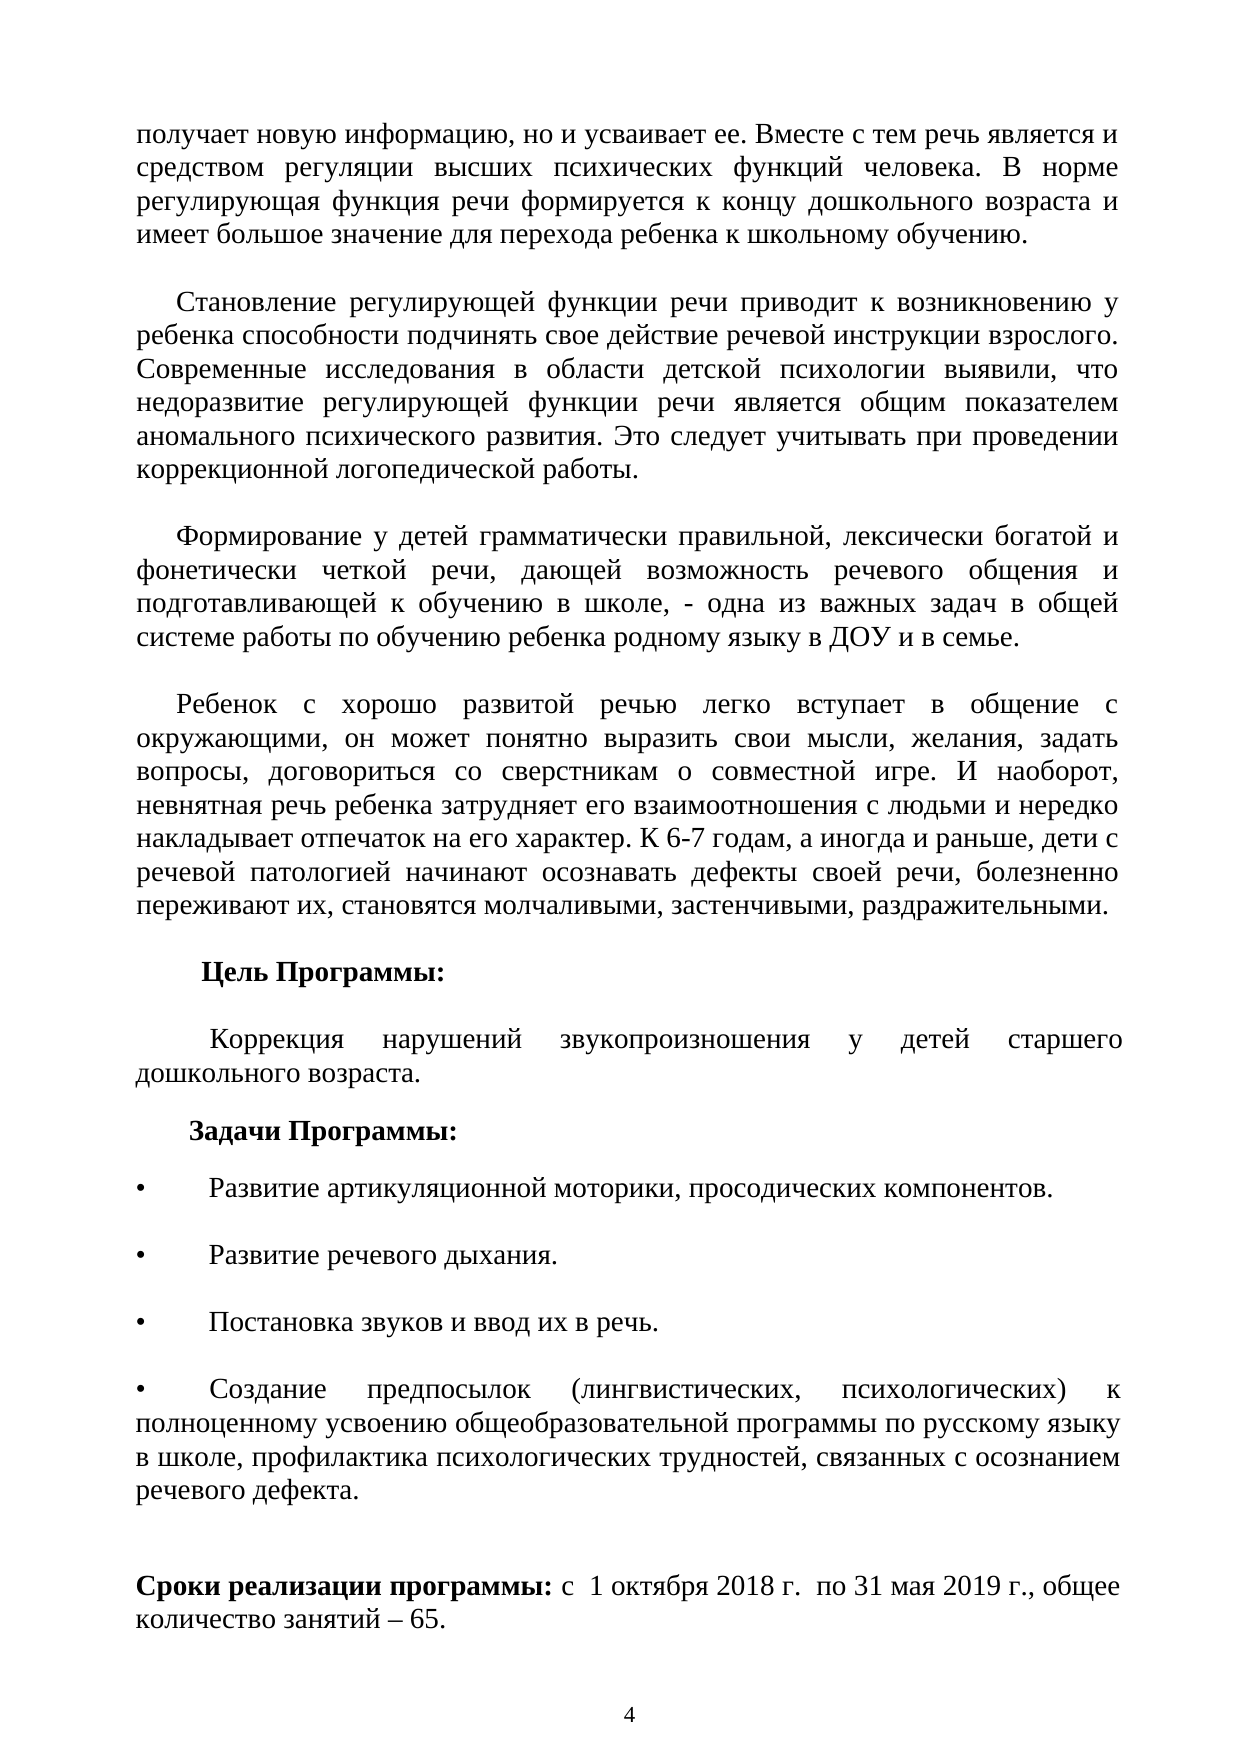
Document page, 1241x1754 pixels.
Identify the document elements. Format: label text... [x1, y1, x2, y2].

text Формирование у детей грамматически правильной, лексически богатой и фонетически четкой речи, дающей возможность речевого общения и подготавливающей к обучению в школе, - одна из важных задач в общей системе работы по обучению ребенка родному языку в ДОУ и в семье. [136, 518, 1119, 653]
text Становление регулирующей функции речи приводит к возникновению у ребенка способности подчинять свое действие речевой инструкции взрослого. Современные исследования в области детской психологии выявили, что недоразвитие регулирующей функции речи является общим показателем аномального психического развития. Это следует учитывать при проведении коррекционной логопедической работы. [136, 284, 1119, 485]
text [136, 116, 1119, 250]
text Сроки реализации программы: с 1 октября 2018 г. по 31 мая 2019 г., общее количество занятий – 65. [135, 1568, 1121, 1635]
list Создание предпосылок (лингвистических, психологических) к полноценному усвоению общеобразовательной программы по русскому языку в школе, профилактика психологических трудностей, связанных с осознанием речевого дефекта. [135, 1372, 1121, 1506]
list Развитие речевого дыхания. [135, 1237, 1123, 1271]
text Ребенок с хорошо развитой речью легко вступает в общение с окружающими, он может понятно выразить свои мысли, желания, задать вопросы, договориться со сверстникам о совместной игре. И наоборот, невнятная речь ребенка затрудняет его взаимоотношения с людьми и нередко накладывает отпечаток на его характер. К 6-7 годам, а иногда и раньше, дети с речевой патологией начинают осознавать дефекты своей речи, болезненно переживают их, становятся молчаливыми, застенчивыми, раздражительными. [136, 686, 1119, 921]
text Цель Программы: [135, 954, 1123, 988]
list Постановка звуков и ввод их в речь. [135, 1304, 1123, 1338]
text Коррекция нарушений звукопроизношения у детей старшего дошкольного возраста. [135, 1022, 1123, 1089]
list Развитие артикуляционной моторики, просодических компонентов. [135, 1170, 1123, 1204]
text Задачи Программы: [137, 1113, 1123, 1146]
